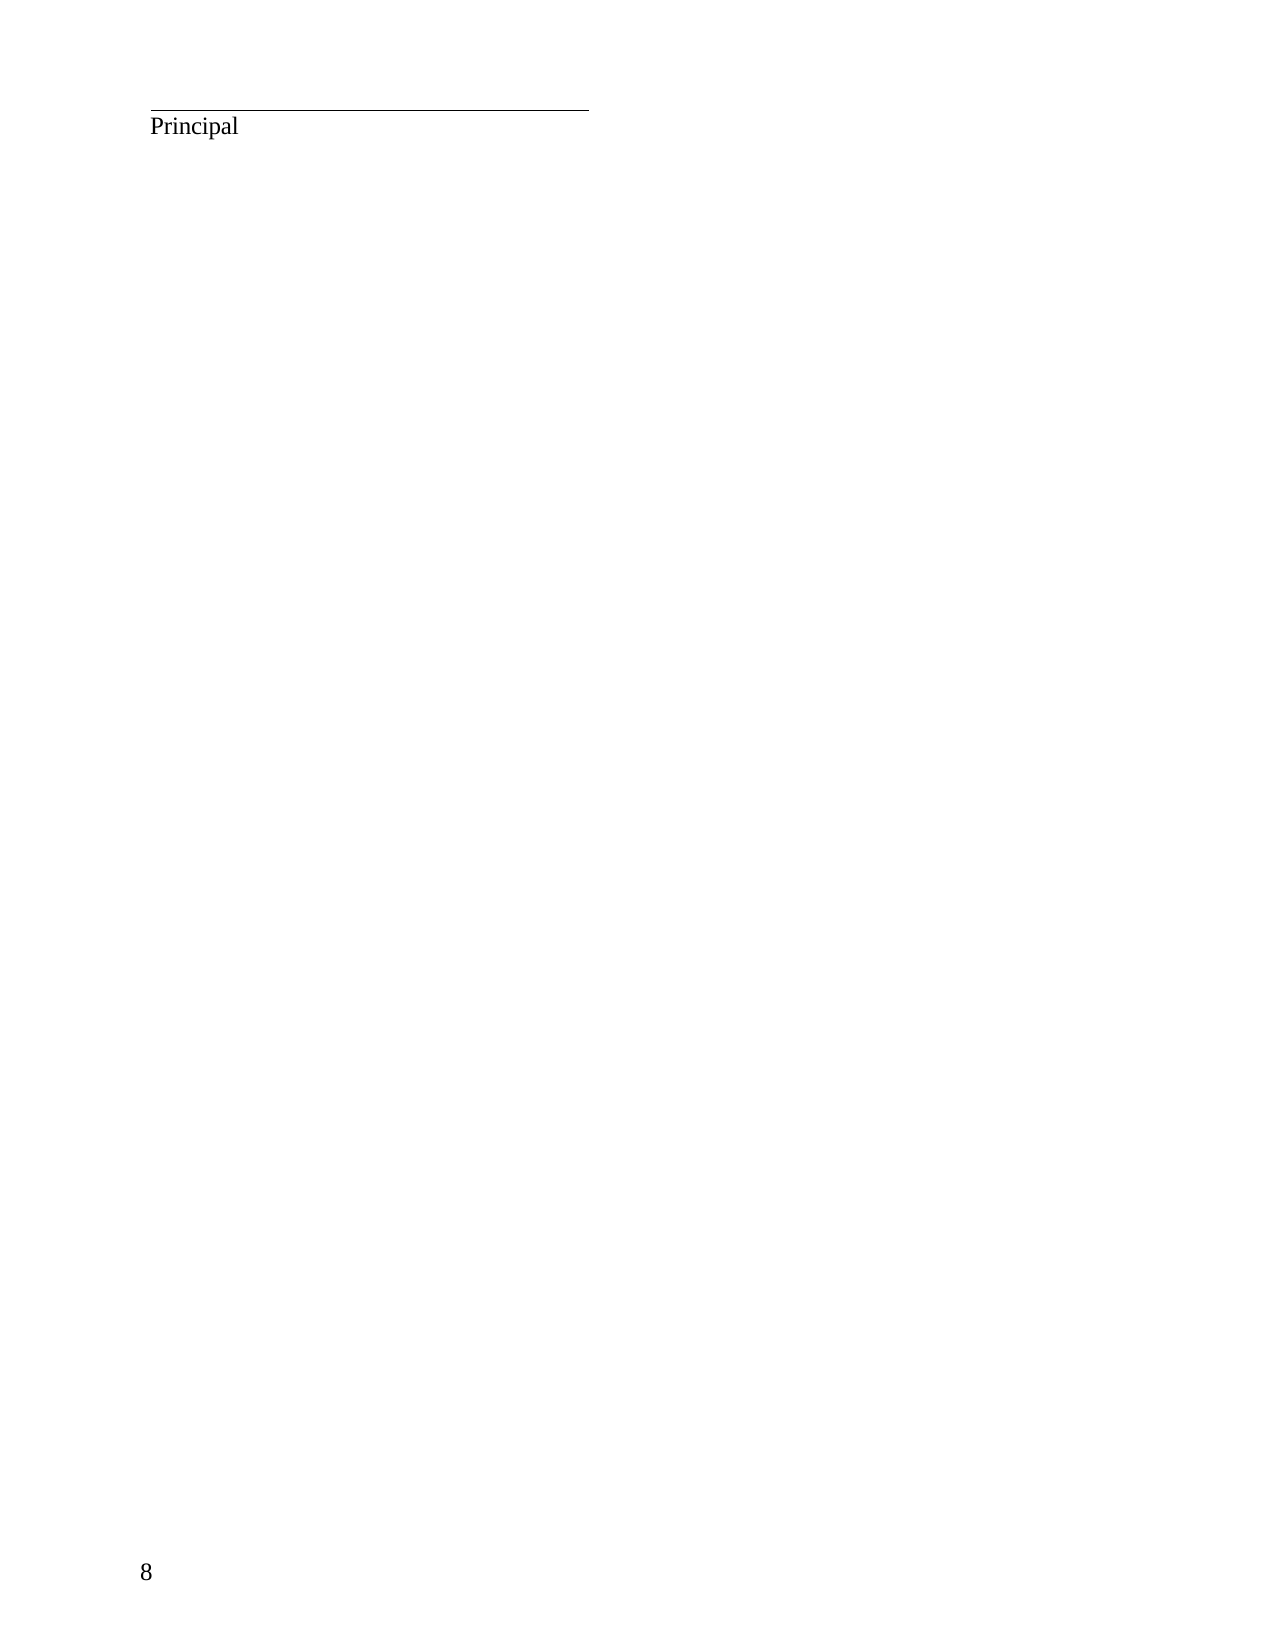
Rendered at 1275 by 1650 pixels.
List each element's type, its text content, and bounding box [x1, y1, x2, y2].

text Principal [150, 108, 1235, 140]
